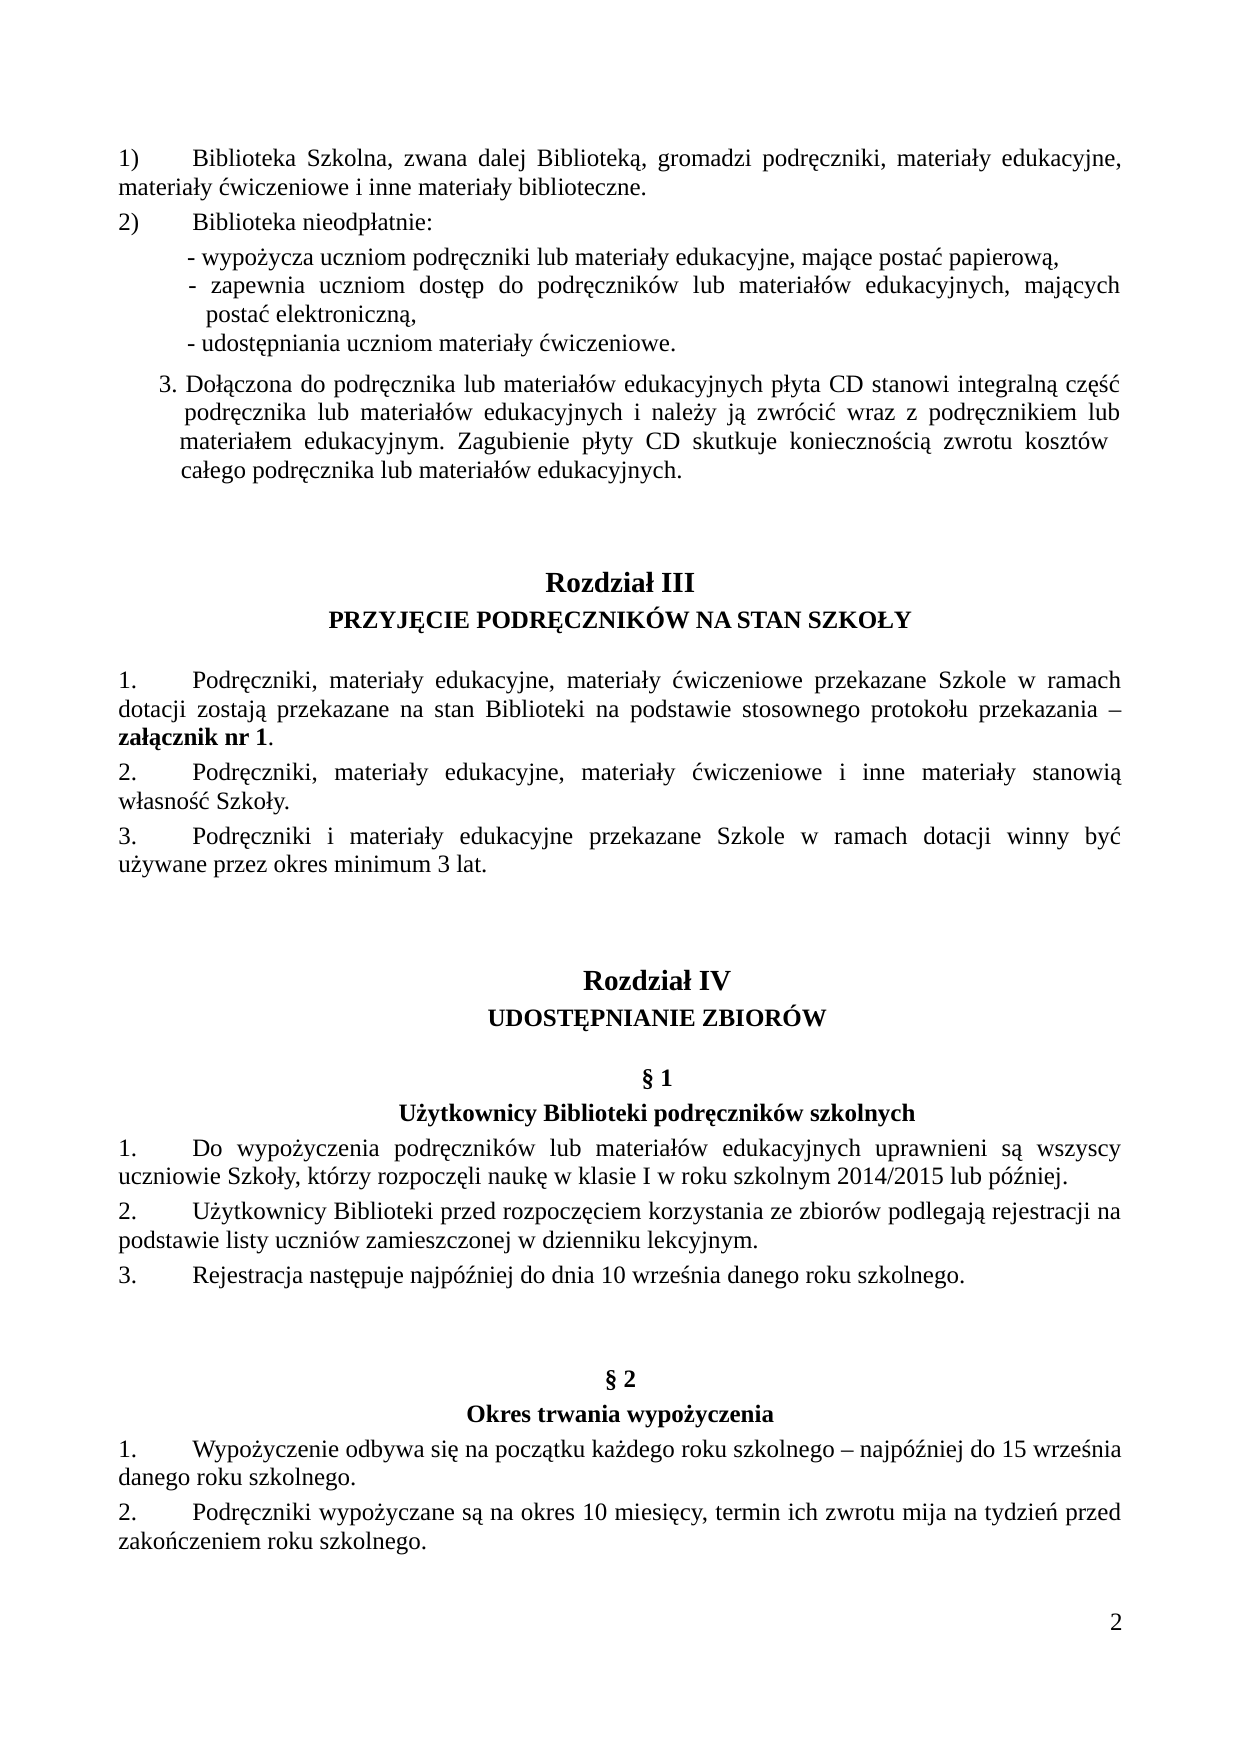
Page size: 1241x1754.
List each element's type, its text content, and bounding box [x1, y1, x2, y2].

text - udostępniania uczniom materiały ćwiczeniowe. [118, 328, 1122, 357]
list Podręczniki, materiały edukacyjne, materiały ćwiczeniowe i inne materiały stanowią własność Szkoły. [118, 757, 1122, 815]
list Wypożyczenie odbywa się na początku każdego roku szkolnego – najpóźniej do 15 września danego roku szkolnego. [118, 1434, 1122, 1491]
text Rozdział IV [192, 963, 1122, 997]
list Biblioteka Szkolna, zwana dalej Biblioteką, gromadzi podręczniki, materiały edukacyjne, materiały ćwiczeniowe i inne materiały biblioteczne. [118, 143, 1122, 201]
text - zapewnia uczniom dostęp do podręczników lub materiałów edukacyjnych, mających postać elektroniczną, [118, 270, 1122, 328]
text Okres trwania wypożyczenia [118, 1399, 1122, 1428]
text § 2 [118, 1364, 1122, 1393]
list Podręczniki wypożyczane są na okres 10 miesięcy, termin ich zwrotu mija na tydzień przed zakończeniem roku szkolnego. [118, 1497, 1122, 1555]
list Użytkownicy Biblioteki przed rozpoczęciem korzystania ze zbiorów podlegają rejestracji na podstawie listy uczniów zamieszczonej w dzienniku lekcyjnym. [118, 1196, 1122, 1254]
text PRZYJĘCIE PODRĘCZNIKÓW NA STAN SZKOŁY [118, 605, 1122, 634]
list Do wypożyczenia podręczników lub materiałów edukacyjnych uprawnieni są wszyscy uczniowie Szkoły, którzy rozpoczęli naukę w klasie I w roku szkolnym 2014/2015 lub później. [118, 1133, 1122, 1190]
text - wypożycza uczniom podręczniki lub materiały edukacyjne, mające postać papierową, [118, 242, 1122, 270]
list Rejestracja następuje najpóźniej do dnia 10 września danego roku szkolnego. [118, 1260, 1122, 1288]
text UDOSTĘPNIANIE ZBIORÓW [192, 1003, 1122, 1032]
text Rozdział III [118, 565, 1122, 599]
list Podręczniki i materiały edukacyjne przekazane Szkole w ramach dotacji winny być używane przez okres minimum 3 lat. [118, 821, 1122, 878]
list Biblioteka nieodpłatnie: [118, 207, 1122, 236]
text Użytkownicy Biblioteki podręczników szkolnych [192, 1098, 1122, 1127]
text 3. Dołączona do podręcznika lub materiałów edukacyjnych płyta CD stanowi integralną część podręcznika lub materiałów edukacyjnych i należy ją zwrócić wraz z podręcznikiem lub materiałem edukacyjnym. Zagubienie płyty CD skutkuje koniecznością zwrotu kosztów całego podręcznika lub materiałów edukacyjnych. [118, 369, 1122, 484]
list Podręczniki, materiały edukacyjne, materiały ćwiczeniowe przekazane Szkole w ramach dotacji zostają przekazane na stan Biblioteki na podstawie stosownego protokołu przekazania – załącznik nr 1. [118, 665, 1122, 751]
text § 1 [192, 1063, 1122, 1092]
